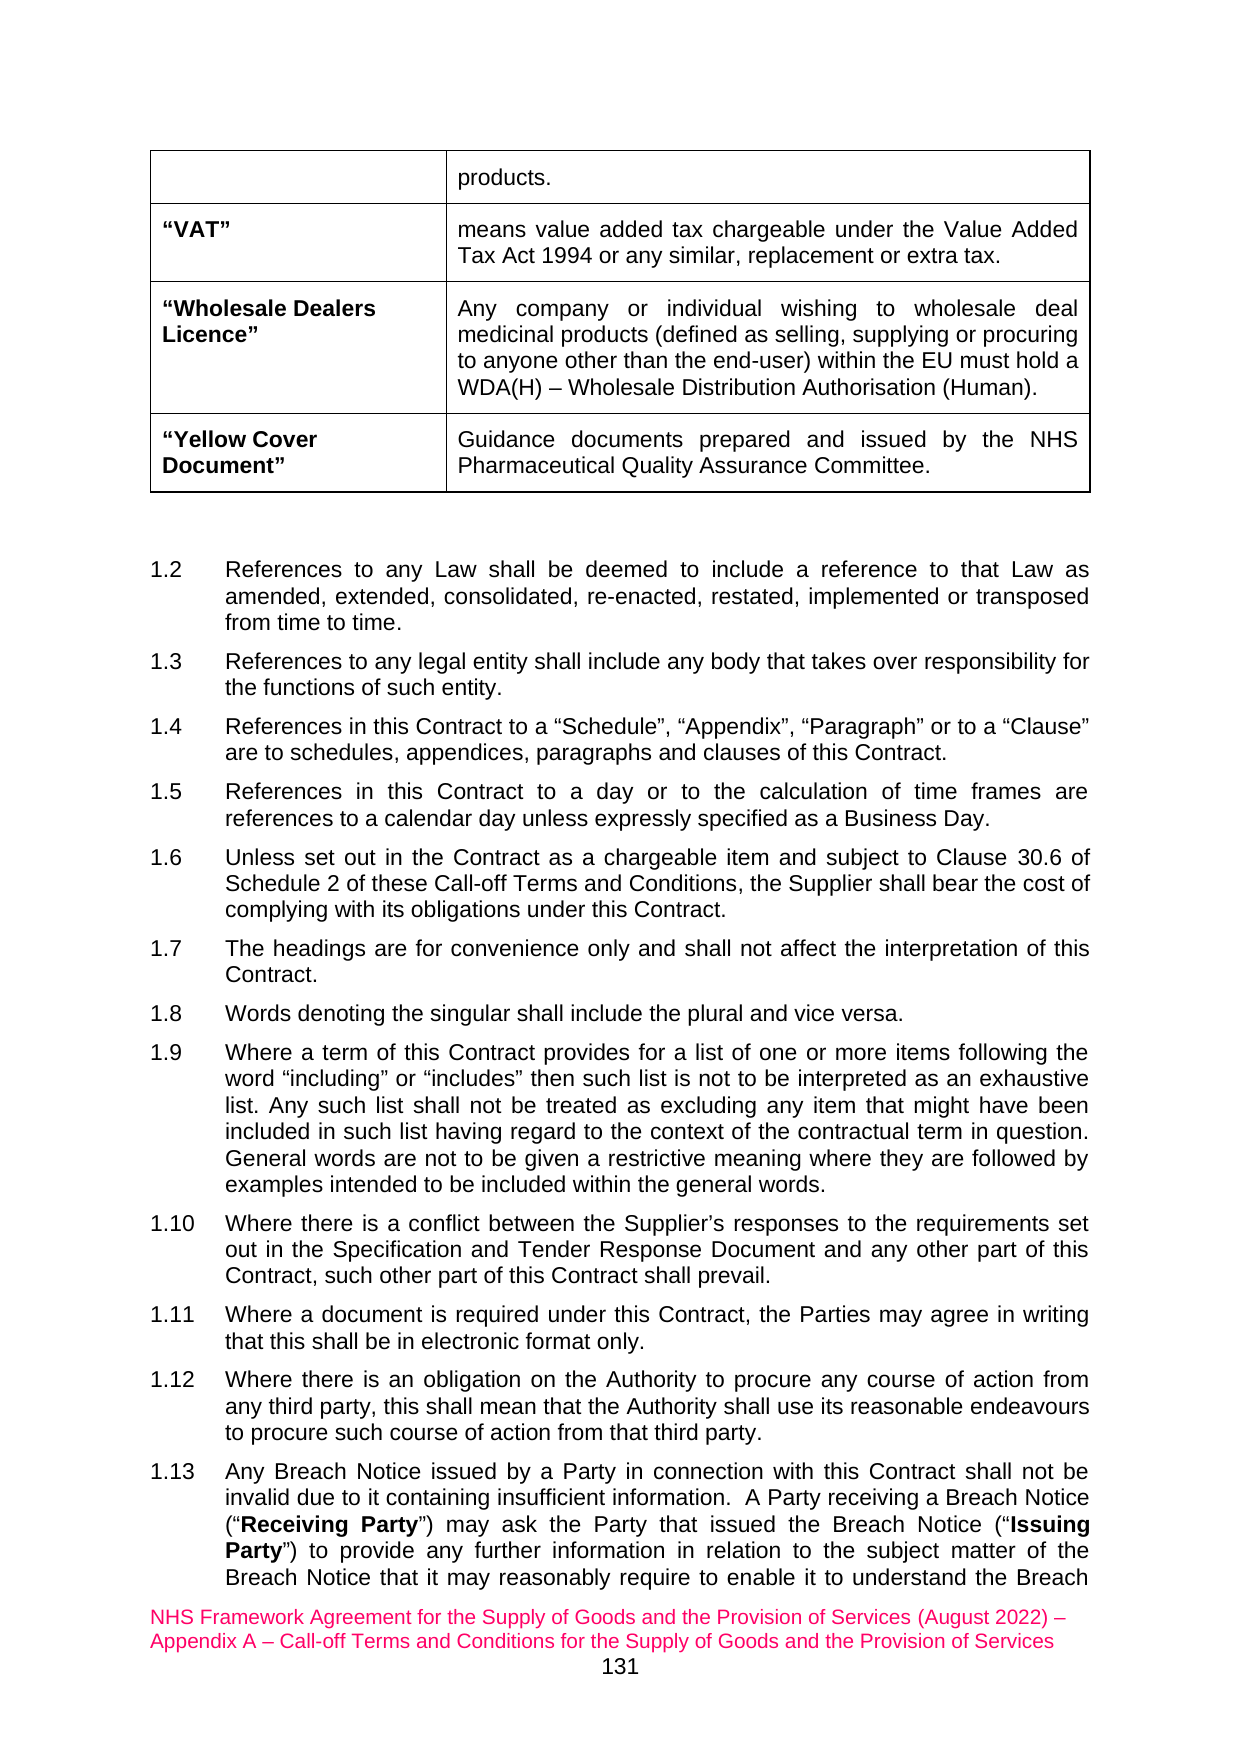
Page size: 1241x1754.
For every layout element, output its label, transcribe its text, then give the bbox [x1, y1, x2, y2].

table_cell Any company or individual wishing to wholesale deal medicinal products (defined as selling, supplying or procuring to anyone other than the end-user) within the EU must hold a WDA(H) – Wholesale Distribution Authorisation (Human). [447, 282, 1089, 413]
text The headings are for convenience only and shall not affect the interpretation of this Contract. [150, 935, 1090, 988]
table_cell means value added tax chargeable under the Value Added Tax Act 1994 or any similar, replacement or extra tax. [447, 204, 1089, 281]
text Words denoting the singular shall include the plural and vice versa. [150, 1000, 1090, 1027]
text References to any legal entity shall include any body that takes over responsibility for the functions of such entity. [150, 648, 1090, 701]
table_cell Guidance documents prepared and issued by the NHS Pharmaceutical Quality Assurance Committee. [447, 414, 1089, 491]
table_cell “VAT” [151, 204, 446, 281]
table_cell “Yellow Cover Document” [151, 414, 446, 491]
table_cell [151, 151, 446, 202]
text Where there is an obligation on the Authority to procure any course of action from any third party, this shall mean that the Authority shall use its reasonable endeavours to procure such course of action from that third party. [150, 1366, 1090, 1446]
text Where there is a conflict between the Supplier’s responses to the requirements set out in the Specification and Tender Response Document and any other part of this Contract, such other part of this Contract shall prevail. [150, 1210, 1090, 1289]
text References to any Law shall be deemed to include a reference to that Law as amended, extended, consolidated, re-enacted, restated, implemented or transposed from time to time. [150, 556, 1090, 635]
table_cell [447, 151, 1089, 202]
table_cell “Wholesale Dealers Licence” [151, 282, 446, 413]
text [150, 1458, 1090, 1590]
text References in this Contract to a day or to the calculation of time frames are references to a calendar day unless expressly specified as a Business Day. [150, 778, 1090, 831]
text Where a term of this Contract provides for a list of one or more items following the word “including” or “includes” then such list is not to be interpreted as an exhaustive list. Any such list shall not be treated as excluding any item that might have been included in such list having regard to the context of the contractual term in question. General words are not to be given a restrictive meaning where they are followed by examples intended to be included within the general words. [150, 1039, 1090, 1197]
text Where a document is required under this Contract, the Parties may agree in writing that this shall be in electronic format only. [150, 1301, 1090, 1354]
text Unless set out in the Contract as a chargeable item and subject to Clause 30.6 of Schedule 2 of these Call-off Terms and Conditions, the Supplier shall bear the cost of complying with its obligations under this Contract. [150, 843, 1090, 922]
text References in this Contract to a “Schedule”, “Appendix”, “Paragraph” or to a “Clause” are to schedules, appendices, paragraphs and clauses of this Contract. [150, 713, 1090, 766]
